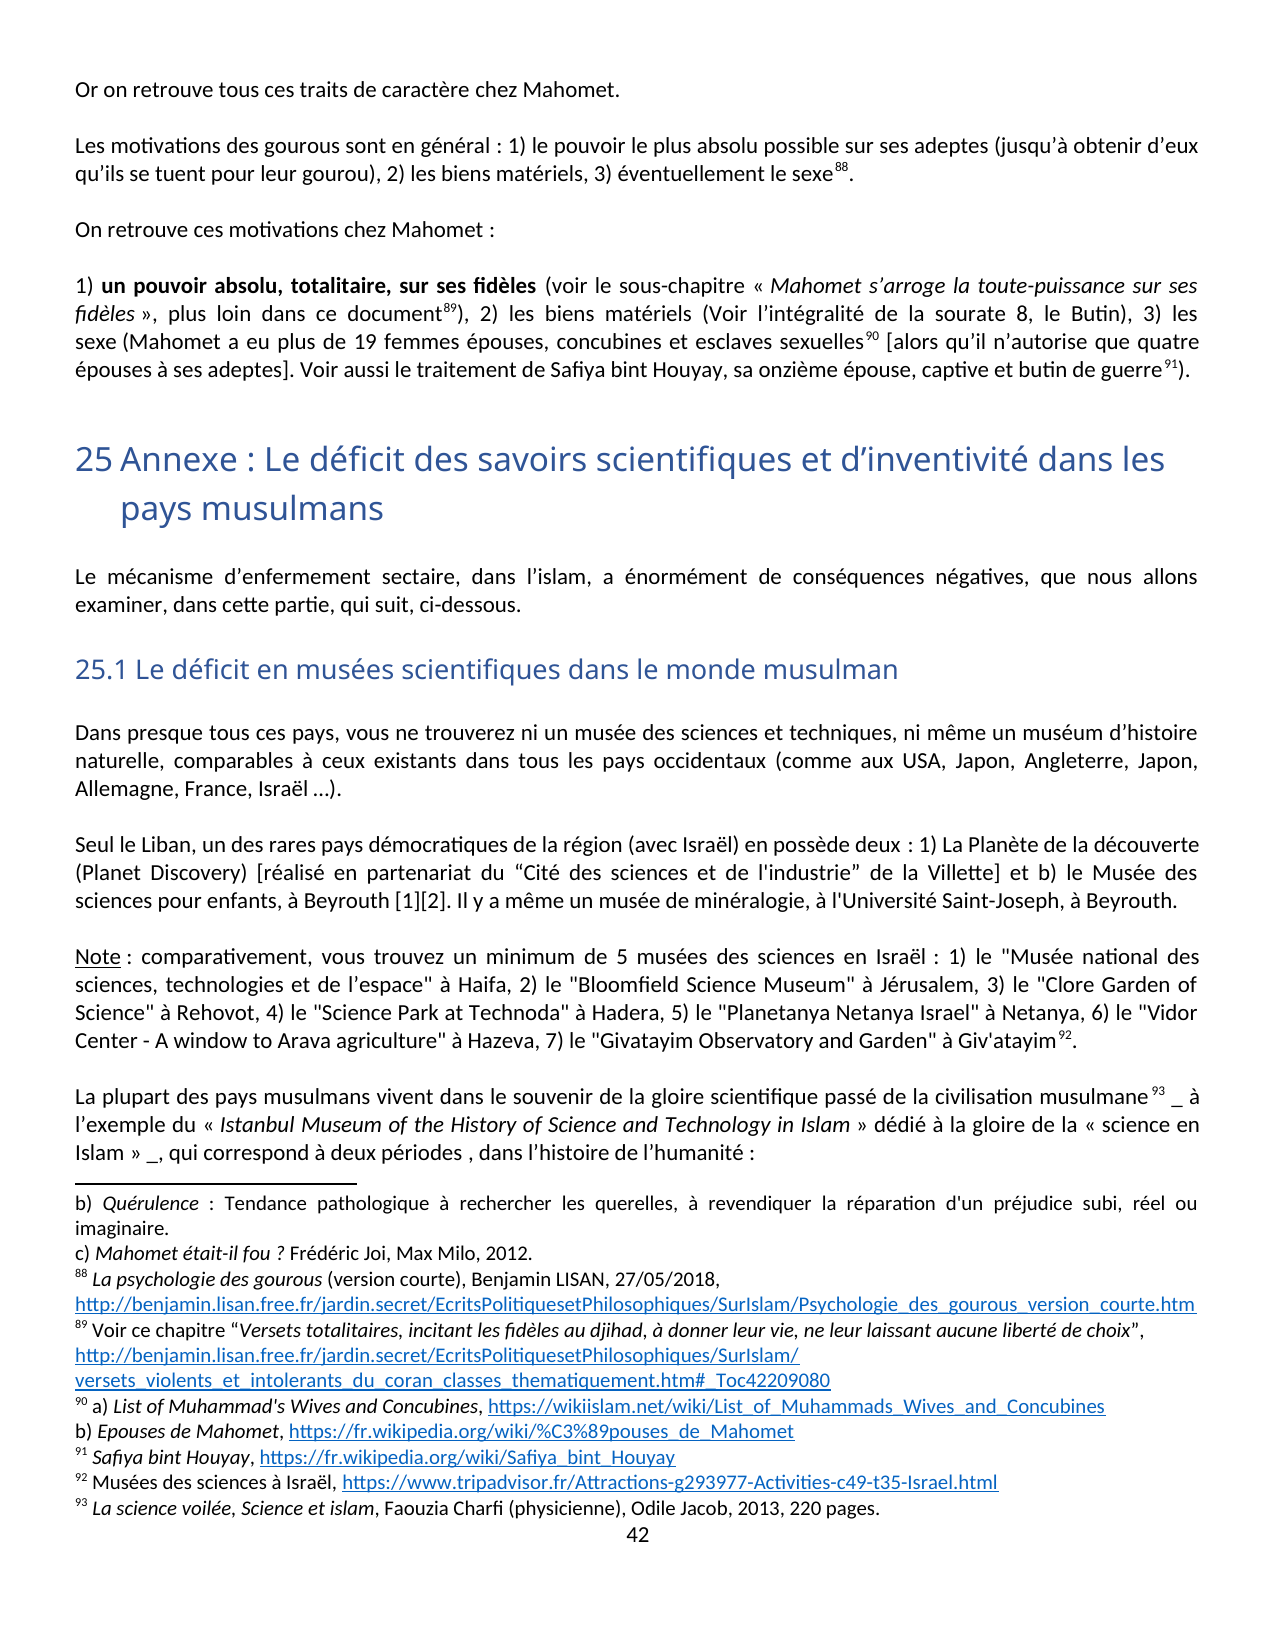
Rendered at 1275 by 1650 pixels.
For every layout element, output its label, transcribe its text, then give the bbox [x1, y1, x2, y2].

subtitle Annexe : Le déficit des savoirs scientifiques et d’inventivité dans les pays musulmans [75, 436, 1200, 531]
text Dans presque tous ces pays, vous ne trouverez ni un musée des sciences et techniques, ni même un muséum d’histoire naturelle, comparables à ceux existants dans tous les pays occidentaux (comme aux USA, Japon, Angleterre, Japon, Allemagne, France, Israël …). [75, 718, 1200, 802]
text Seul le Liban, un des rares pays démocratiques de la région (avec Israël) en possède deux : 1) La Planète de la découverte (Planet Discovery) [réalisé en partenariat du “Cité des sciences et de l'industrie” de la Villette] et b) le Musée des sciences pour enfants, à Beyrouth [1][2]. Il y a même un musée de minéralogie, à l'Université Saint-Joseph, à Beyrouth. [75, 830, 1200, 914]
text Or on retrouve tous ces traits de caractère chez Mahomet. [75, 75, 1200, 103]
text Note : comparativement, vous trouvez un minimum de 5 musées des sciences en Israël : 1) le "Musée national des sciences, technologies et de l’espace" à Haifa, 2) le "Bloomfield Science Museum" à Jérusalem, 3) le "Clore Garden of Science" à Rehovot, 4) le "Science Park at Technoda" à Hadera, 5) le "Planetanya Netanya Israel" à Netanya, 6) le "Vidor Center - A window to Arava agriculture" à Hazeva, 7) le "Givatayim Observatory and Garden" à Giv'atayim. [75, 942, 1200, 1054]
text Les motivations des gourous sont en général : 1) le pouvoir le plus absolu possible sur ses adeptes (jusqu’à obtenir d’eux qu’ils se tuent pour leur gourou), 2) les biens matériels, 3) éventuellement le sexe. [75, 131, 1200, 187]
text On retrouve ces motivations chez Mahomet : [75, 215, 1200, 243]
text La plupart des pays musulmans vivent dans le souvenir de la gloire scientifique passé de la civilisation musulmane _ à l’exemple du « Istanbul Museum of the History of Science and Technology in Islam » dédié à la gloire de la « science en Islam » _, qui correspond à deux périodes , dans l’histoire de l’humanité : [75, 1082, 1200, 1167]
text Le mécanisme d’enfermement sectaire, dans l’islam, a énormément de conséquences négatives, que nous allons examiner, dans cette partie, qui suit, ci-dessous. [75, 562, 1200, 618]
subtitle Le déficit en musées scientifiques dans le monde musulman [75, 650, 1200, 687]
text 1) un pouvoir absolu, totalitaire, sur ses fidèles (voir le sous-chapitre « Mahomet s’arroge la toute-puissance sur ses fidèles », plus loin dans ce document), 2) les biens matériels (Voir l’intégralité de la sourate 8, le Butin), 3) les sexe (Mahomet a eu plus de 19 femmes épouses, concubines et esclaves sexuelles [alors qu’il n’autorise que quatre épouses à ses adeptes]. Voir aussi le traitement de Safiya bint Houyay, sa onzième épouse, captive et butin de guerre). [75, 271, 1200, 383]
